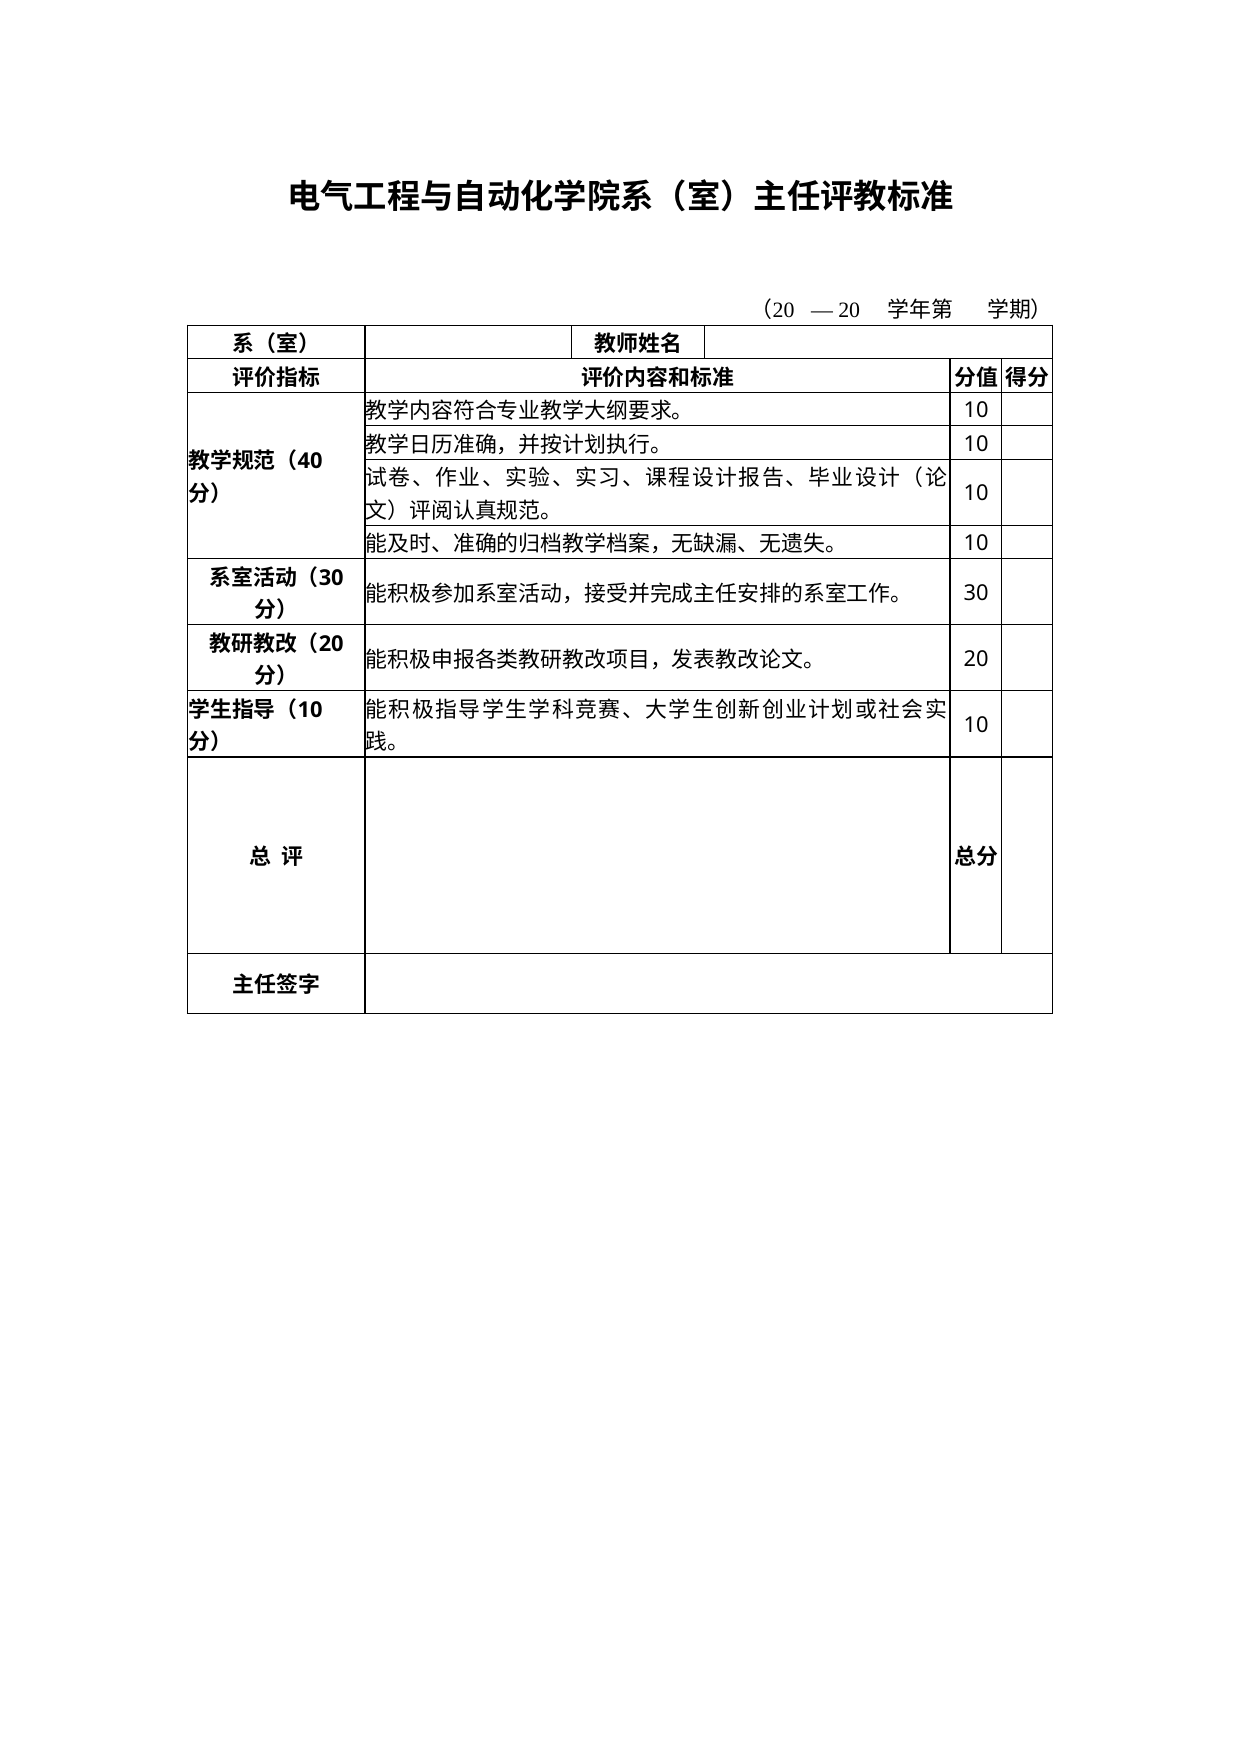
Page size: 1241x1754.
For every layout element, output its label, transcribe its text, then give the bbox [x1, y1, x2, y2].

text 电气工程与自动化学院系（室）主任评教标准 [187, 162, 1053, 227]
table_cell [1002, 426, 1052, 459]
table_cell 教学规范（40分） [188, 393, 364, 558]
table_cell 评价内容和标准 [366, 359, 949, 392]
table_cell [1002, 393, 1052, 425]
table_cell 10 [951, 460, 1001, 525]
table_cell 能积极指导学生学科竞赛、大学生创新创业计划或社会实践。 [366, 691, 949, 756]
table_cell 30 [951, 559, 1001, 624]
table_cell 教学内容符合专业教学大纲要求。 [366, 393, 949, 425]
text （20 — 20 学年第 学期） [187, 292, 1053, 324]
table_cell 能积极申报各类教研教改项目，发表教改论文。 [366, 625, 949, 690]
table_cell [366, 758, 949, 952]
table_cell [1002, 526, 1052, 558]
table_cell 10 [951, 393, 1001, 425]
table_cell [1002, 460, 1052, 525]
table_cell 总分 [951, 758, 1001, 952]
table_cell 分值 [951, 359, 1001, 392]
table_cell [1002, 559, 1052, 624]
table_cell 主任签字 [188, 954, 364, 1013]
table_cell [366, 954, 1052, 1013]
table_header [366, 326, 571, 358]
table_cell 评价指标 [188, 359, 364, 392]
table_cell 试卷、作业、实验、实习、课程设计报告、毕业设计（论文）评阅认真规范。 [366, 460, 949, 525]
table_header 系（室） [188, 326, 364, 358]
table_cell 教学日历准确，并按计划执行。 [366, 426, 949, 459]
table_cell 教研教改（20分） [188, 625, 364, 690]
table_cell 能及时、准确的归档教学档案，无缺漏、无遗失。 [366, 526, 949, 558]
table_cell 10 [951, 691, 1001, 756]
table_cell [1002, 625, 1052, 690]
table_cell 总 评 [188, 758, 364, 952]
table_cell 10 [951, 426, 1001, 459]
table_cell 系室活动（30分） [188, 559, 364, 624]
table_cell 20 [951, 625, 1001, 690]
table_cell 10 [951, 526, 1001, 558]
table_cell [1002, 691, 1052, 756]
table_header [705, 326, 1052, 358]
table_cell [1002, 758, 1052, 952]
table_cell 能积极参加系室活动，接受并完成主任安排的系室工作。 [366, 559, 949, 624]
table_header 教师姓名 [572, 326, 704, 358]
table_cell 学生指导（10分） [188, 691, 364, 756]
table_cell 得分 [1002, 359, 1052, 392]
